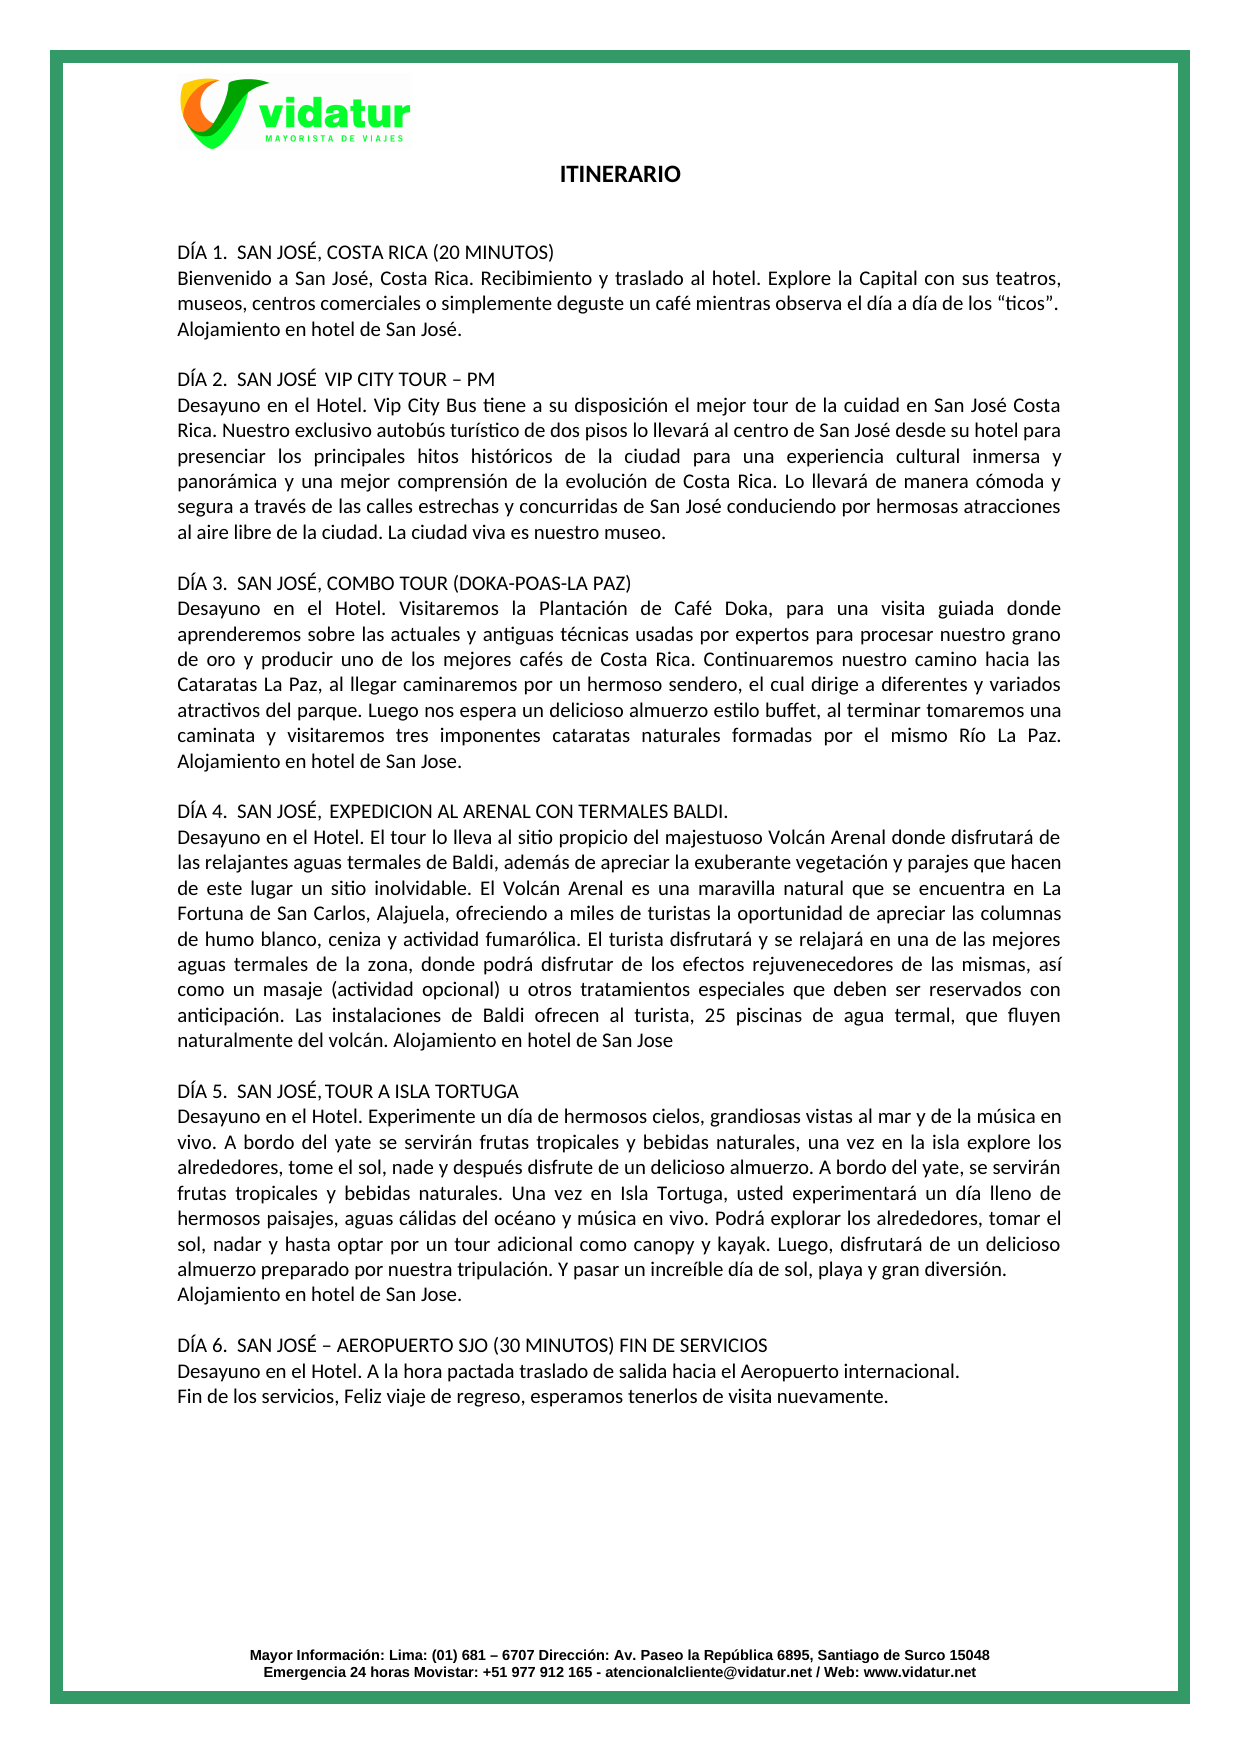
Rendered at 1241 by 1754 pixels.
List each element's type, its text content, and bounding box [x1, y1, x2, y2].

text DÍA 6. SAN JOSÉ – AEROPUERTO SJO (30 MINUTOS) FIN DE SERVICIOS [177, 1332, 1063, 1358]
text Desayuno en el Hotel. Vip City Bus tiene a su disposición el mejor tour de la cuidad en San José Costa Rica. Nuestro exclusivo autobús turístico de dos pisos lo llevará al centro de San José desde su hotel para presenciar los principales hitos históricos de la ciudad para una experiencia cultural inmersa y panorámica y una mejor comprensión de la evolución de Costa Rica. Lo llevará de manera cómoda y segura a través de las calles estrechas y concurridas de San José conduciendo por hermosas atracciones al aire libre de la ciudad. La ciudad viva es nuestro museo. [177, 392, 1063, 544]
text Desayuno en el Hotel. Visitaremos la Plantación de Café Doka, para una visita guiada donde aprenderemos sobre las actuales y antiguas técnicas usadas por expertos para procesar nuestro grano de oro y producir uno de los mejores cafés de Costa Rica. Continuaremos nuestro camino hacia las Cataratas La Paz, al llegar caminaremos por un hermoso sendero, el cual dirige a diferentes y variados atractivos del parque. Luego nos espera un delicioso almuerzo estilo buffet, al terminar tomaremos una caminata y visitaremos tres imponentes cataratas naturales formadas por el mismo Río La Paz. Alojamiento en hotel de San Jose. [177, 595, 1063, 773]
text Bienvenido a San José, Costa Rica. Recibimiento y traslado al hotel. Explore la Capital con sus teatros, museos, centros comerciales o simplemente deguste un café mientras observa el día a día de los “ticos”. [177, 265, 1063, 316]
text Desayuno en el Hotel. Experimente un día de hermosos cielos, grandiosas vistas al mar y de la música en vivo. A bordo del yate se servirán frutas tropicales y bebidas naturales, una vez en la isla explore los alrededores, tome el sol, nade y después disfrute de un delicioso almuerzo. A bordo del yate, se servirán frutas tropicales y bebidas naturales. Una vez en Isla Tortuga, usted experimentará un día lleno de hermosos paisajes, aguas cálidas del océano y música en vivo. Podrá explorar los alrededores, tomar el sol, nadar y hasta optar por un tour adicional como canopy y kayak. Luego, disfrutará de un delicioso almuerzo preparado por nuestra tripulación. Y pasar un increíble día de sol, playa y gran diversión. [177, 1104, 1063, 1282]
picture [177, 73, 412, 150]
text Desayuno en el Hotel. El tour lo lleva al sitio propicio del majestuoso Volcán Arenal donde disfrutará de las relajantes aguas termales de Baldi, además de apreciar la exuberante vegetación y parajes que hacen de este lugar un sitio inolvidable. El Volcán Arenal es una maravilla natural que se encuentra en La Fortuna de San Carlos, Alajuela, ofreciendo a miles de turistas la oportunidad de apreciar las columnas de humo blanco, ceniza y actividad fumarólica. El turista disfrutará y se relajará en una de las mejores aguas termales de la zona, donde podrá disfrutar de los efectos rejuvenecedores de las mismas, así como un masaje (actividad opcional) u otros tratamientos especiales que deben ser reservados con anticipación. Las instalaciones de Baldi ofrecen al turista, 25 piscinas de agua termal, que fluyen naturalmente del volcán. Alojamiento en hotel de San Jose [177, 824, 1063, 1053]
text DÍA 4. SAN JOSÉ, EXPEDICION AL ARENAL CON TERMALES BALDI. [177, 799, 1063, 824]
text Desayuno en el Hotel. A la hora pactada traslado de salida hacia el Aeropuerto internacional. [177, 1358, 1063, 1383]
text DÍA 5. SAN JOSÉ, TOUR A ISLA TORTUGA [177, 1078, 1063, 1104]
text ITINERARIO [177, 158, 1063, 189]
text Fin de los servicios, Feliz viaje de regreso, esperamos tenerlos de visita nuevamente. [177, 1383, 1063, 1409]
text DÍA 2. SAN JOSÉ VIP CITY TOUR – PM [177, 367, 1063, 392]
text Alojamiento en hotel de San José. [177, 316, 1063, 341]
text Alojamiento en hotel de San Jose. [177, 1282, 1063, 1307]
text DÍA 1. SAN JOSÉ, COSTA RICA (20 MINUTOS) [177, 239, 1063, 265]
text DÍA 3. SAN JOSÉ, COMBO TOUR (DOKA-POAS-LA PAZ) [177, 570, 1063, 595]
